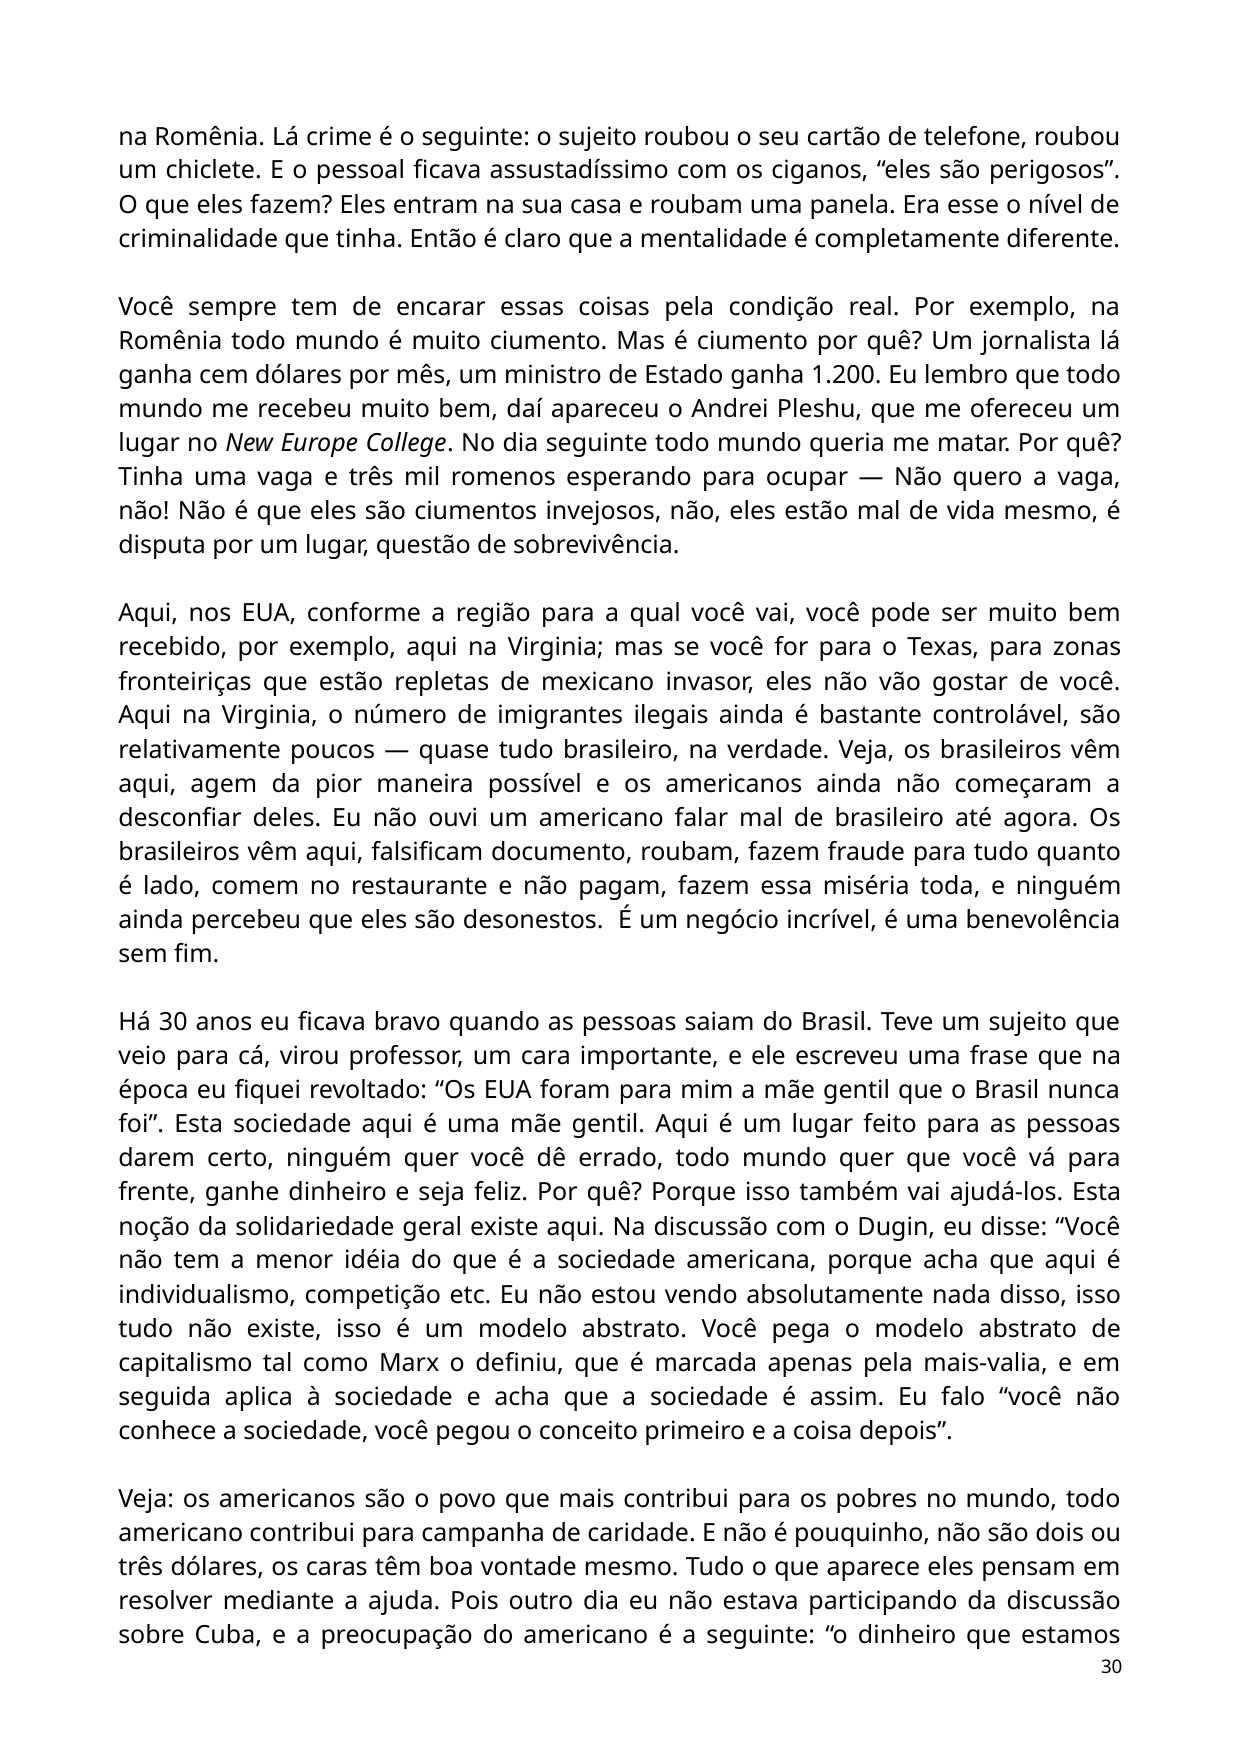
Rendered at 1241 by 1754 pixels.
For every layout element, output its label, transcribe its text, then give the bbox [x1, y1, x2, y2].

text Aqui, nos EUA, conforme a região para a qual você vai, você pode ser muito bem recebido, por exemplo, aqui na Virginia; mas se você for para o Texas, para zonas fronteiriças que estão repletas de mexicano invasor, eles não vão gostar de você. Aqui na Virginia, o número de imigrantes ilegais ainda é bastante controlável, são relativamente poucos — quase tudo brasileiro, na verdade. Veja, os brasileiros vêm aqui, agem da pior maneira possível e os americanos ainda não começaram a desconfiar deles. Eu não ouvi um americano falar mal de brasileiro até agora. Os brasileiros vêm aqui, falsificam documento, roubam, fazem fraude para tudo quanto é lado, comem no restaurante e não pagam, fazem essa miséria toda, e ninguém ainda percebeu que eles são desonestos. É um negócio incrível, é uma benevolência sem fim. [118, 595, 1122, 970]
text Há 30 anos eu ficava bravo quando as pessoas saiam do Brasil. Teve um sujeito que veio para cá, virou professor, um cara importante, e ele escreveu uma frase que na época eu fiquei revoltado: “Os EUA foram para mim a mãe gentil que o Brasil nunca foi”. Esta sociedade aqui é uma mãe gentil. Aqui é um lugar feito para as pessoas darem certo, ninguém quer você dê errado, todo mundo quer que você vá para frente, ganhe dinheiro e seja feliz. Por quê? Porque isso também vai ajudá-los. Esta noção da solidariedade geral existe aqui. Na discussão com o Dugin, eu disse: “Você não tem a menor idéia do que é a sociedade americana, porque acha que aqui é individualismo, competição etc. Eu não estou vendo absolutamente nada disso, isso tudo não existe, isso é um modelo abstrato. Você pega o modelo abstrato de capitalismo tal como Marx o definiu, que é marcada apenas pela mais-valia, e em seguida aplica à sociedade e acha que a sociedade é assim. Eu falo “você não conhece a sociedade, você pegou o conceito primeiro e a coisa depois”. [118, 1004, 1122, 1447]
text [118, 118, 1122, 254]
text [118, 1481, 1122, 1651]
text Você sempre tem de encarar essas coisas pela condição real. Por exemplo, na Romênia todo mundo é muito ciumento. Mas é ciumento por quê? Um jornalista lá ganha cem dólares por mês, um ministro de Estado ganha 1.200. Eu lembro que todo mundo me recebeu muito bem, daí apareceu o Andrei Pleshu, que me ofereceu um lugar no New Europe College. No dia seguinte todo mundo queria me matar. Por quê? Tinha uma vaga e três mil romenos esperando para ocupar — Não quero a vaga, não! Não é que eles são ciumentos invejosos, não, eles estão mal de vida mesmo, é disputa por um lugar, questão de sobrevivência. [118, 288, 1122, 561]
